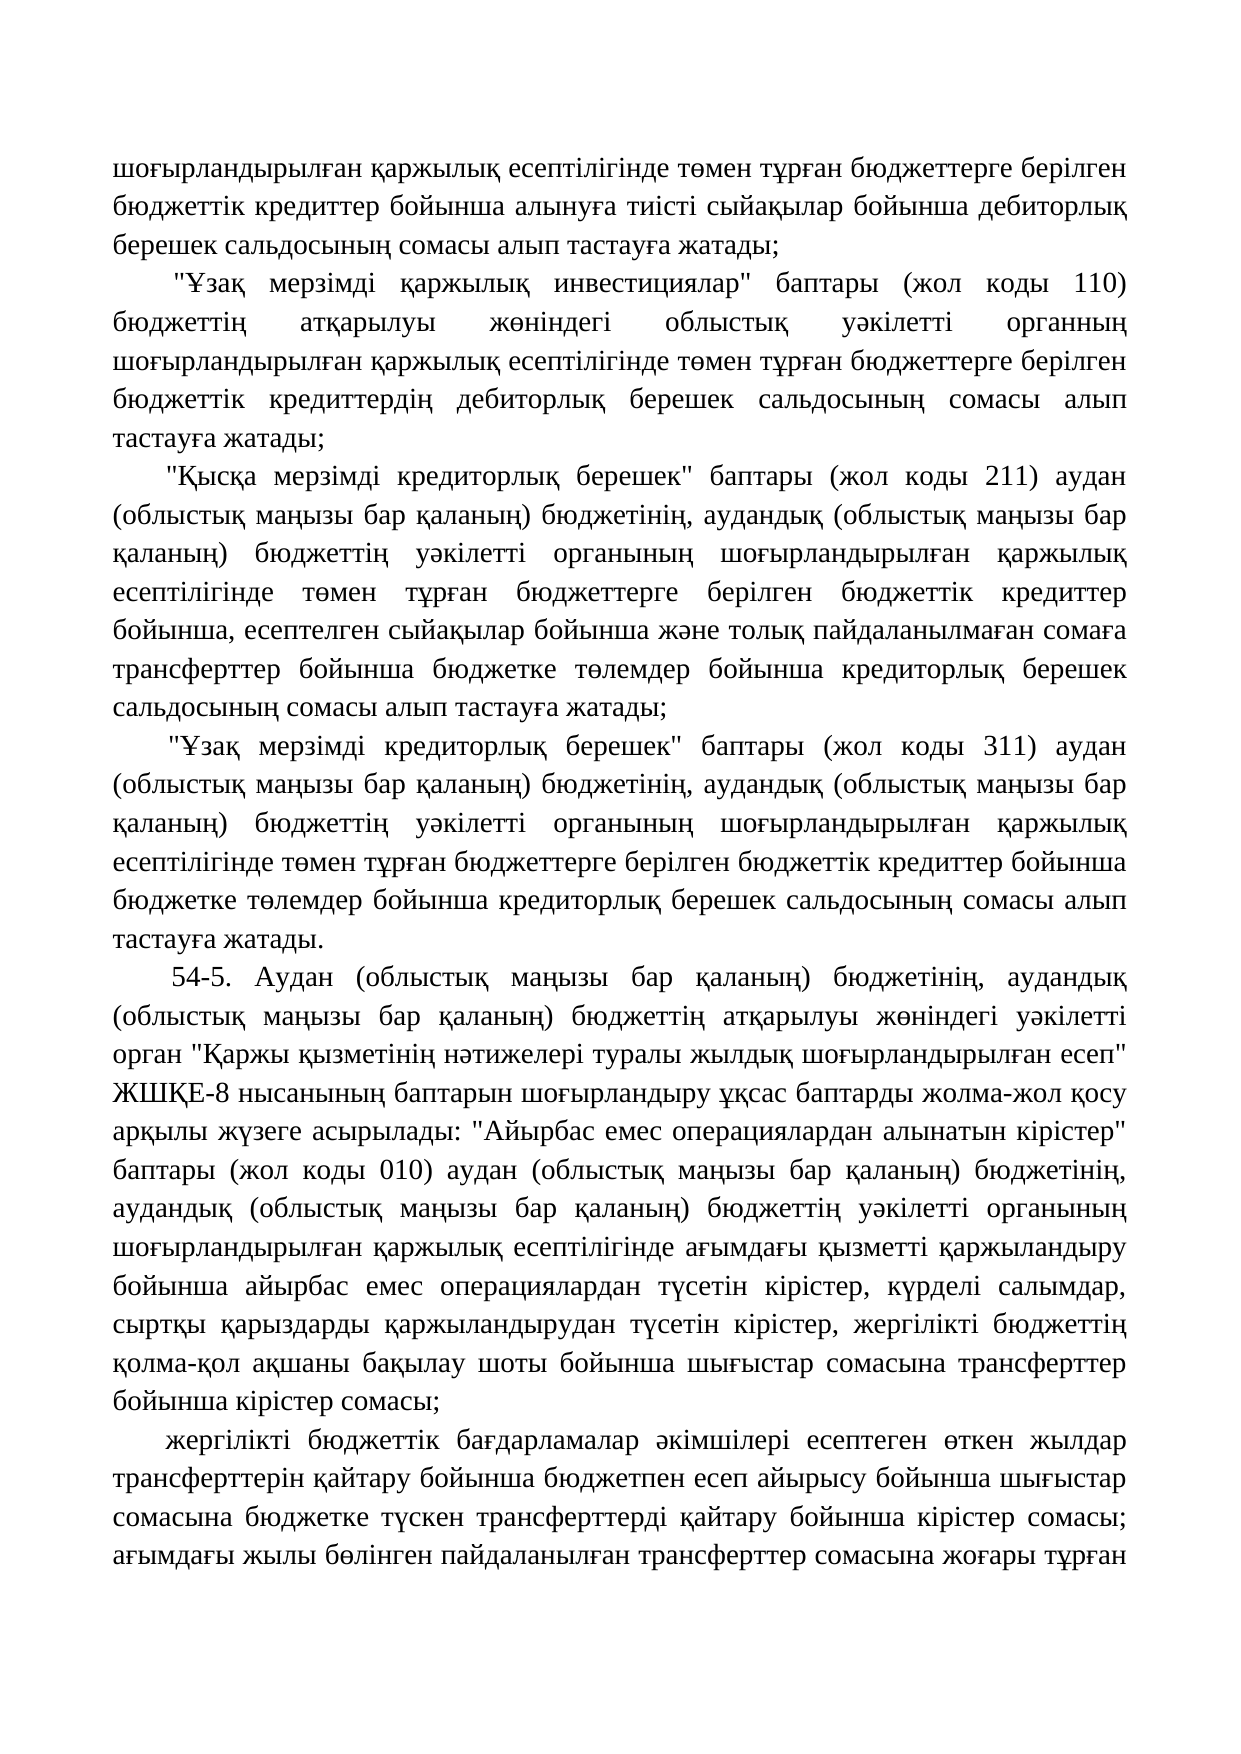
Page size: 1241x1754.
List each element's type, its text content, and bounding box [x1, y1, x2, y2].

text "Ұзақ мерзімді кредиторлық берешек" баптары (жол коды 311) аудан (облыстық маңызы бар қаланың) бюджетінің, аудандық (облыстық маңызы бар қаланың) бюджеттің уәкілетті органының шоғырландырылған қаржылық есептілігінде төмен тұрған бюджеттерге берілген бюджеттік кредиттер бойынша бюджетке төлемдер бойынша кредиторлық берешек сальдосының сомасы алып тастауға жатады. [112, 728, 1128, 954]
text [112, 150, 1128, 261]
text "Қысқа мерзімді кредиторлық берешек" баптары (жол коды 211) аудан (облыстық маңызы бар қаланың) бюджетінің, аудандық (облыстық маңызы бар қаланың) бюджеттің уәкілетті органының шоғырландырылған қаржылық есептілігінде төмен тұрған бюджеттерге берілген бюджеттік кредиттер бойынша, есептелген сыйақылар бойынша және толық пайдаланылмаған сомаға трансферттер бойынша бюджетке төлемдер бойынша кредиторлық берешек сальдосының сомасы алып тастауға жатады; [112, 458, 1128, 723]
text 54-5. Аудан (облыстық маңызы бар қаланың) бюджетінің, аудандық (облыстық маңызы бар қаланың) бюджеттің атқарылуы жөніндегі уәкілетті орган "Қаржы қызметінің нәтижелері туралы жылдық шоғырландырылған есеп" ЖШҚЕ-8 нысанының баптарын шоғырландыру ұқсас баптарды жолма-жол қосу арқылы жүзеге асырылады: "Айырбас емес операциялардан алынатын кірістер" баптары (жол коды 010) аудан (облыстық маңызы бар қаланың) бюджетінің, аудандық (облыстық маңызы бар қаланың) бюджеттің уәкілетті органының шоғырландырылған қаржылық есептілігінде ағымдағы қызметті қаржыландыру бойынша айырбас емес операциялардан түсетін кірістер, күрделі салымдар, сыртқы қарыздарды қаржыландырудан түсетін кірістер, жергілікті бюджеттің қолма-қол ақшаны бақылау шоты бойынша шығыстар сомасына трансферттер бойынша кірістер сомасы; [112, 959, 1128, 1417]
text "Ұзақ мерзімді қаржылық инвестициялар" баптары (жол коды 110) бюджеттің атқарылуы жөніндегі облыстық уәкілетті органның шоғырландырылған қаржылық есептілігінде төмен тұрған бюджеттерге берілген бюджеттік кредиттердің дебиторлық берешек сальдосының сомасы алып тастауға жатады; [112, 266, 1128, 453]
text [112, 1422, 1128, 1571]
